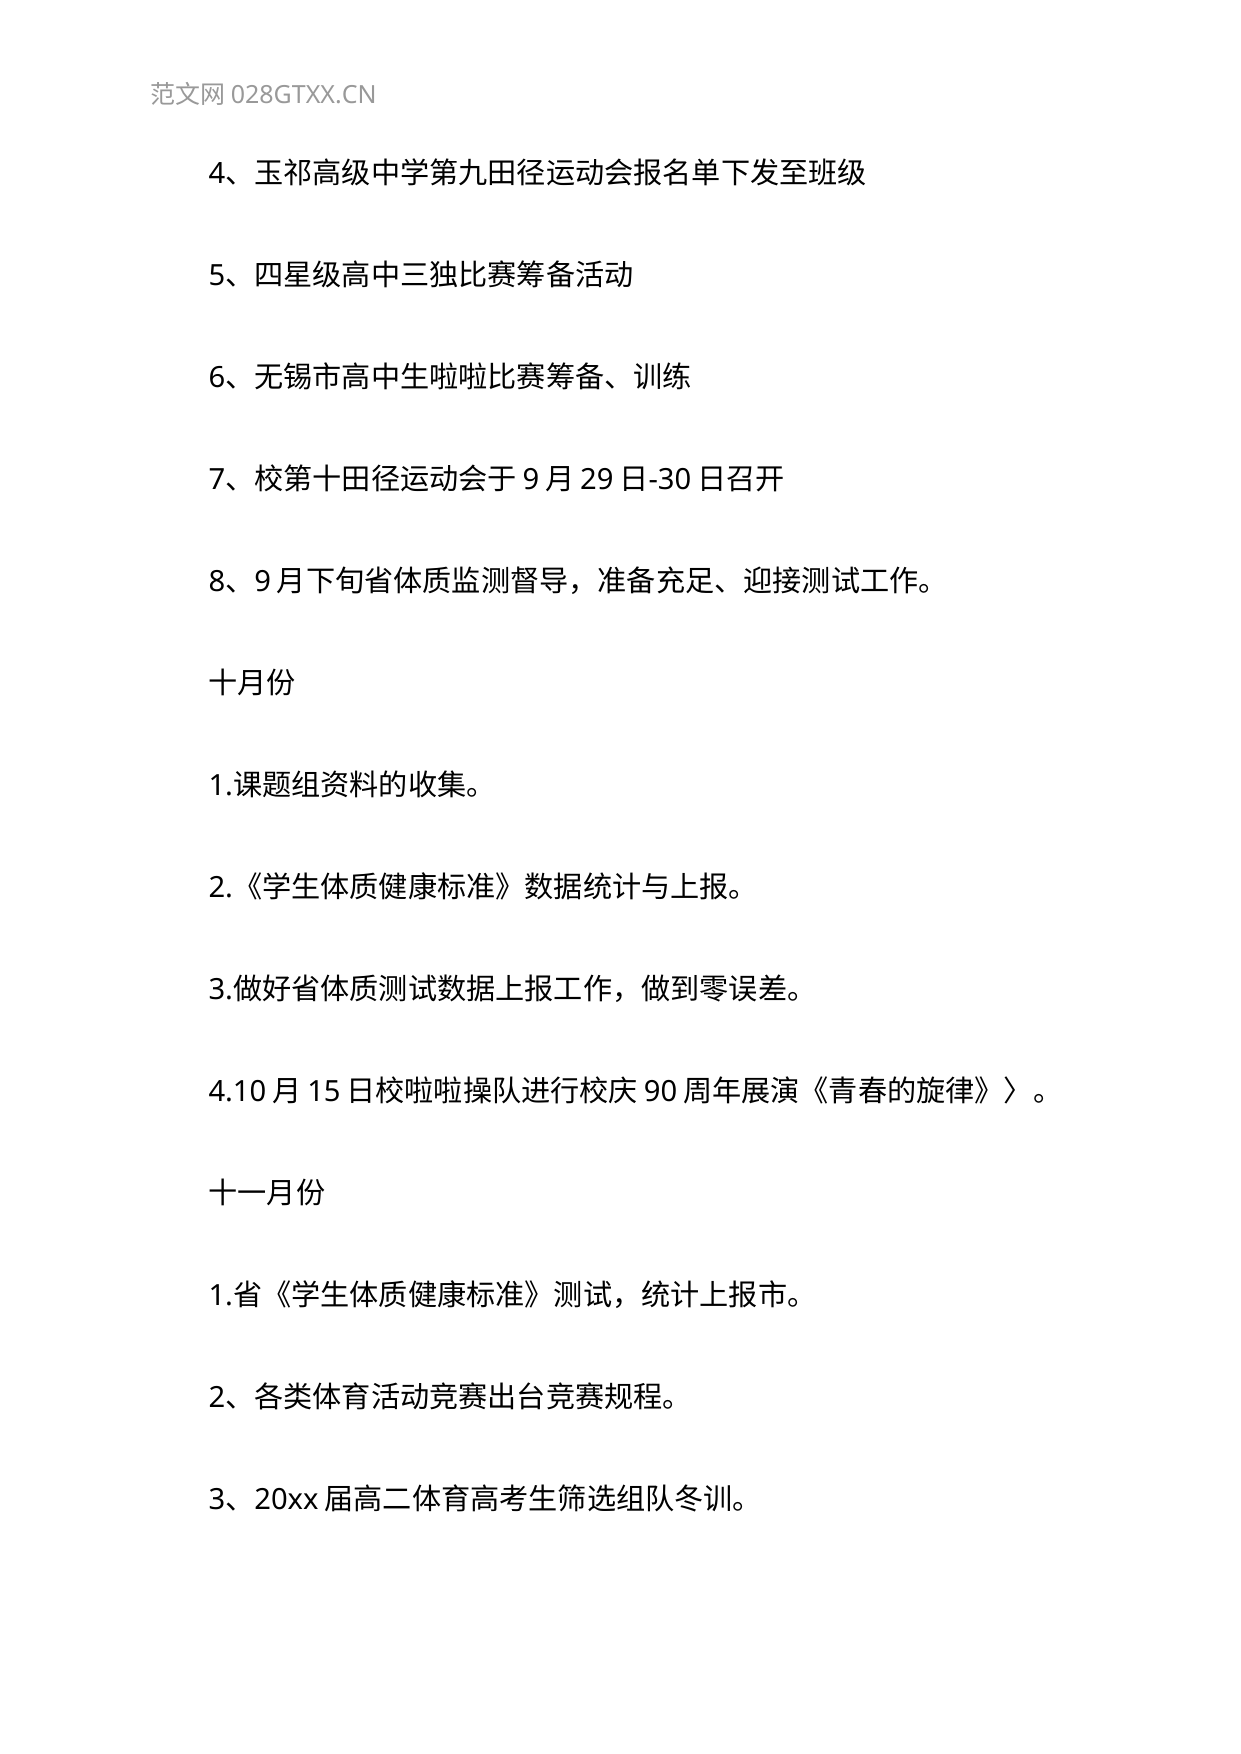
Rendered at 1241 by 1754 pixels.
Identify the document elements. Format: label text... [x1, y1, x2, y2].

text 4、玉祁高级中学第九田径运动会报名单下发至班级 [150, 150, 1090, 192]
text 3.做好省体质测试数据上报工作，做到零误差。 [150, 966, 1090, 1008]
text 5、四星级高中三独比赛筹备活动 [150, 252, 1090, 294]
text 1.省《学生体质健康标准》测试，统计上报市。 [150, 1271, 1090, 1314]
text 十一月份 [150, 1169, 1090, 1212]
text 7、校第十田径运动会于9月29日-30日召开 [150, 456, 1090, 498]
text 6、无锡市高中生啦啦比赛筹备、训练 [150, 354, 1090, 396]
text 1.课题组资料的收集。 [150, 762, 1090, 804]
text 4.10月15日校啦啦操队进行校庆90周年展演《青春的旋律》〉。 [150, 1068, 1090, 1110]
text 2、各类体育活动竞赛出台竞赛规程。 [150, 1373, 1090, 1416]
text 十月份 [150, 660, 1090, 702]
text 3、20xx届高二体育高考生筛选组队冬训。 [150, 1475, 1090, 1518]
text 2.《学生体质健康标准》数据统计与上报。 [150, 864, 1090, 906]
text 8、9月下旬省体质监测督导，准备充足、迎接测试工作。 [150, 558, 1090, 600]
